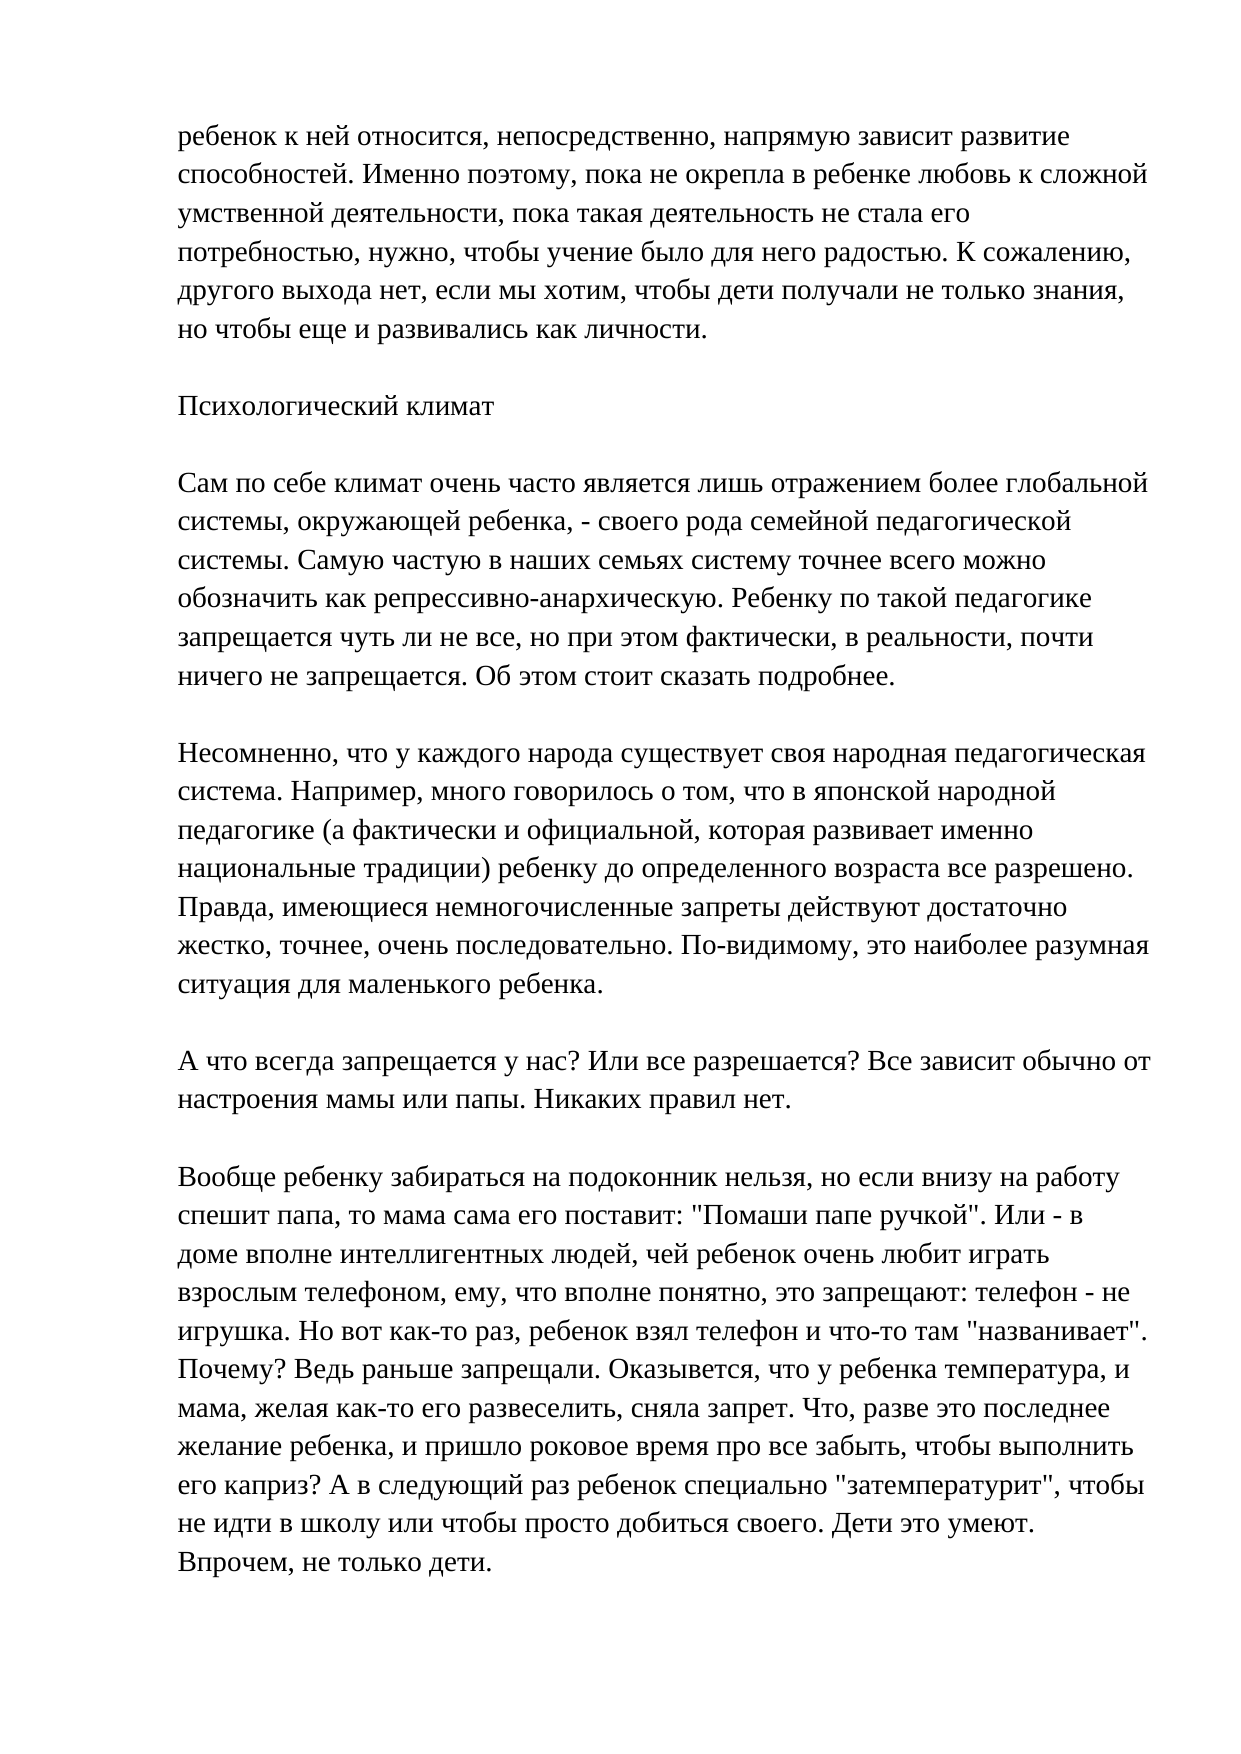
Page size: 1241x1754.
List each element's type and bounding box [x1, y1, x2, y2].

text [177, 118, 1152, 1616]
